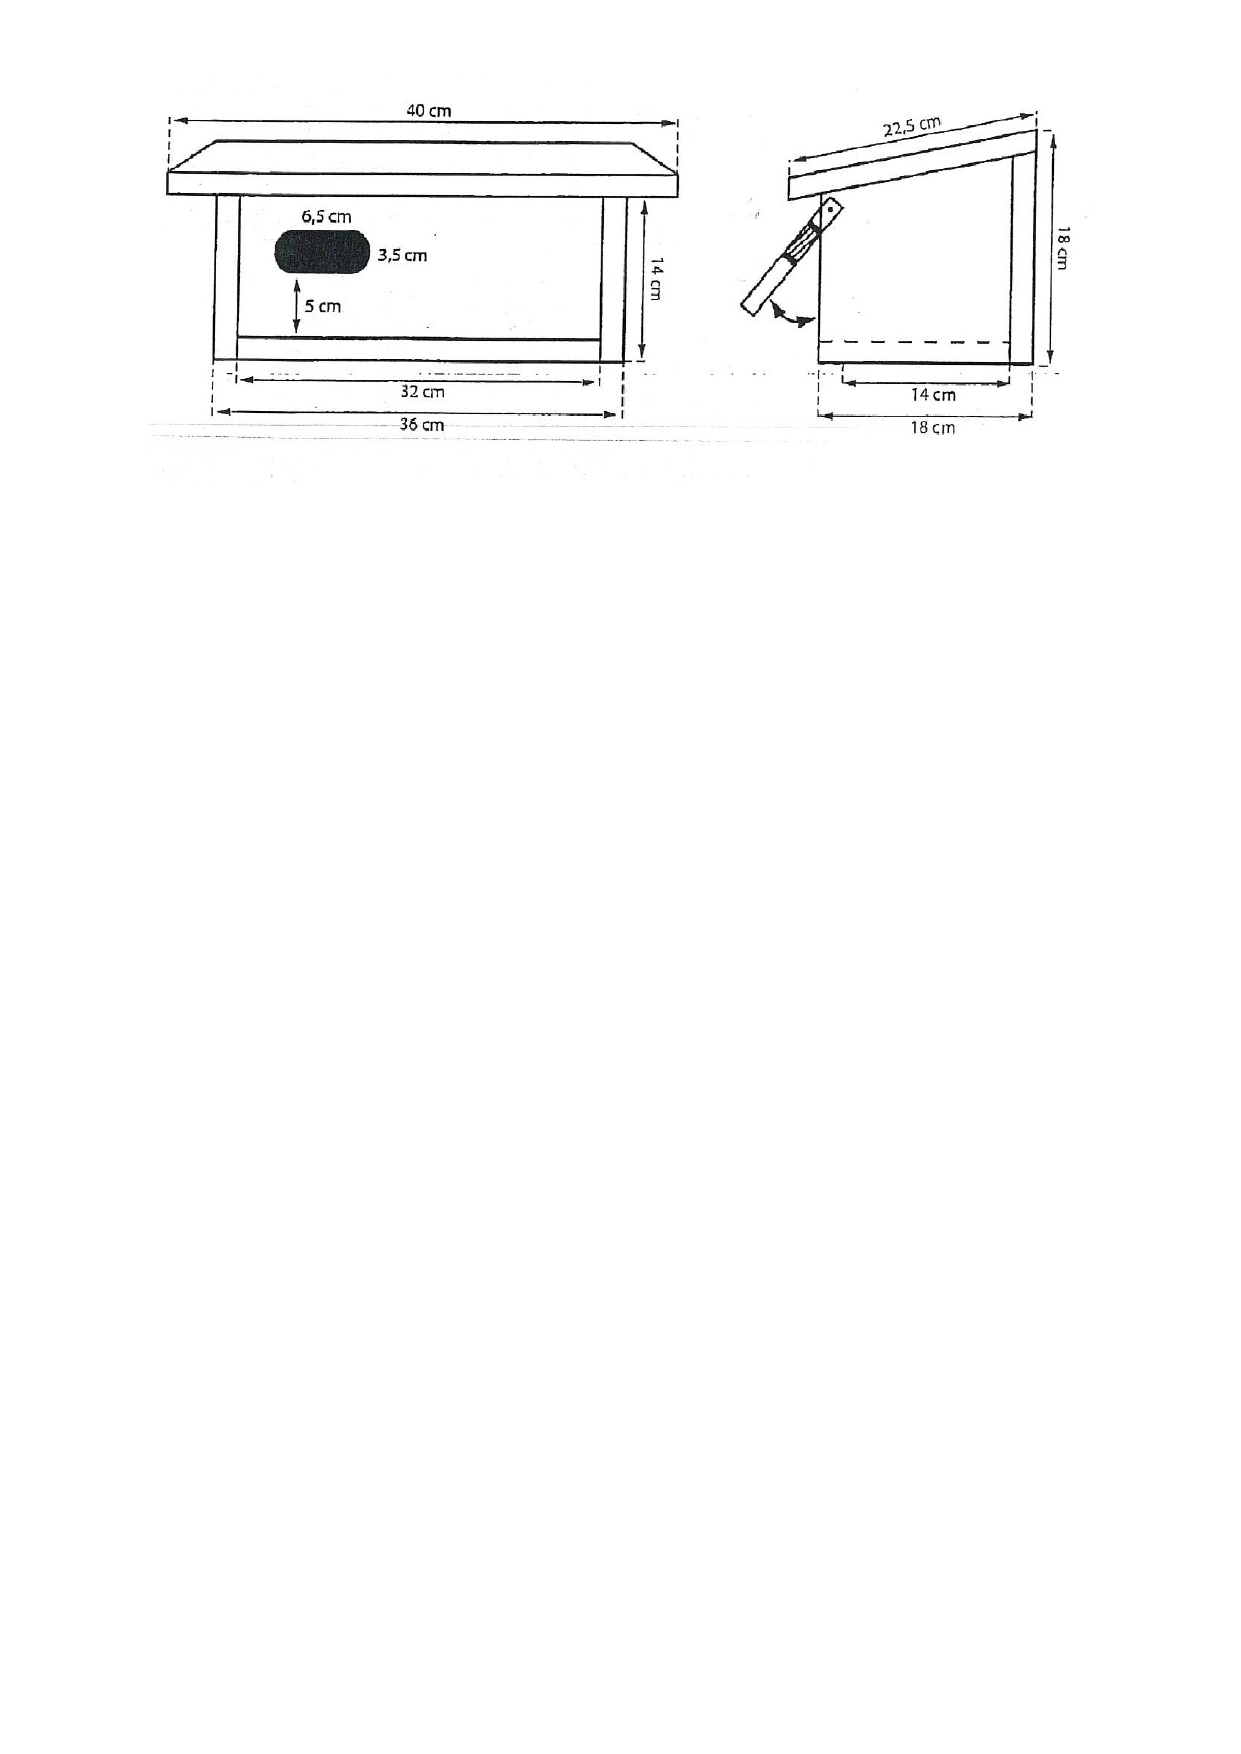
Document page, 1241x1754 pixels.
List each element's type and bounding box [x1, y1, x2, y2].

picture [147, 73, 1093, 549]
